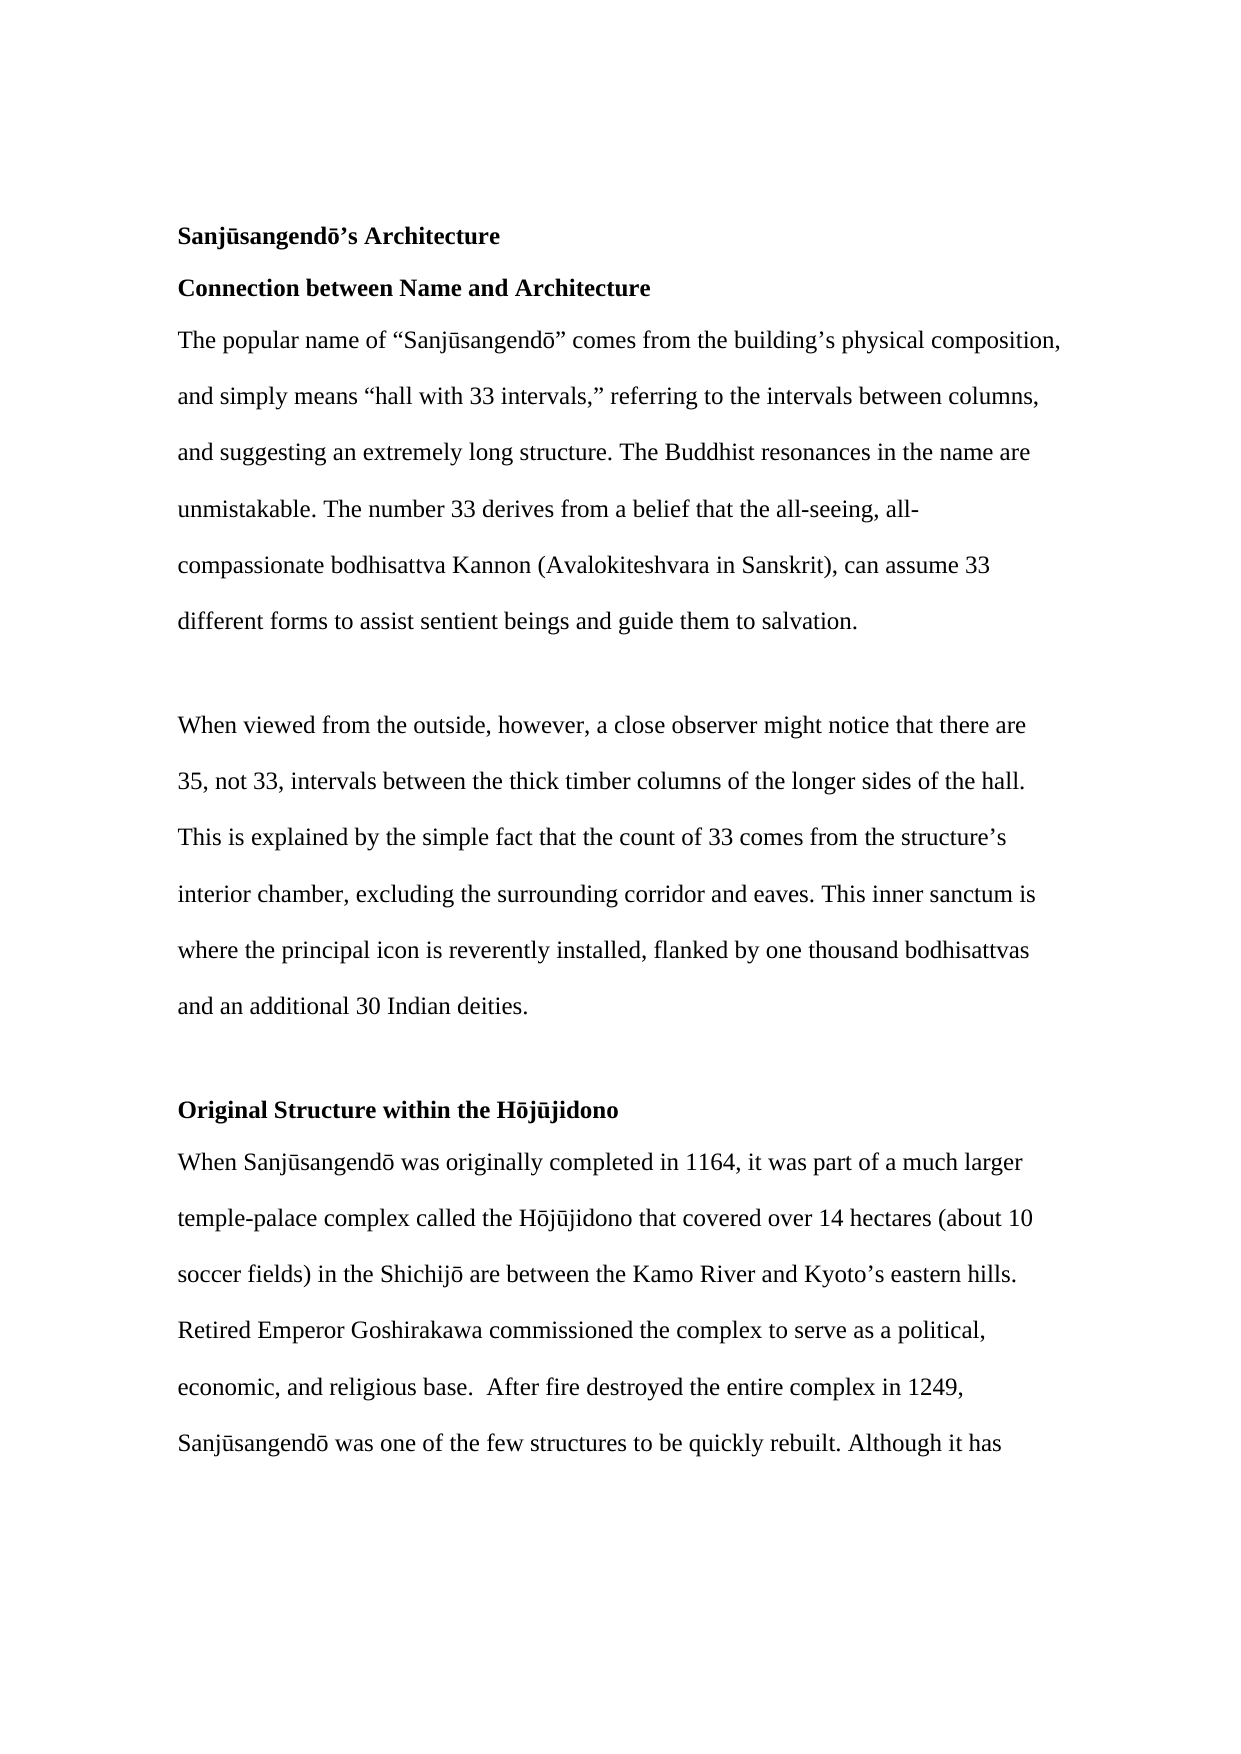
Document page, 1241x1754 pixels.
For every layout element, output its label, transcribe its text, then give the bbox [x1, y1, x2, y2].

text The popular name of “Sanjūsangendō” comes from the building’s physical composition, and simply means “hall with 33 intervals,” referring to the intervals between columns, and suggesting an extremely long structure. The Buddhist resonances in the name are unmistakable. The number 33 derives from a belief that the all-seeing, all-compassionate bodhisattva Kannon (Avalokiteshvara in Sanskrit), can assume 33 different forms to assist sentient beings and guide them to salvation. [177, 321, 1063, 639]
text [177, 1142, 1063, 1461]
text When viewed from the outside, however, a close observer might notice that there are 35, not 33, intervals between the thick timber columns of the longer sides of the hall. This is explained by the simple fact that the count of 33 comes from the structure’s interior chamber, excluding the surrounding corridor and eaves. This inner sanctum is where the principal icon is reverently installed, flanked by one thousand bodhisattvas and an additional 30 Indian deities. [177, 706, 1063, 1024]
text Connection between Name and Architecture [177, 269, 1063, 306]
text Sanjūsangendō’s Architecture [177, 217, 1063, 254]
text Original Structure within the Hōjūjidono [177, 1091, 1063, 1128]
